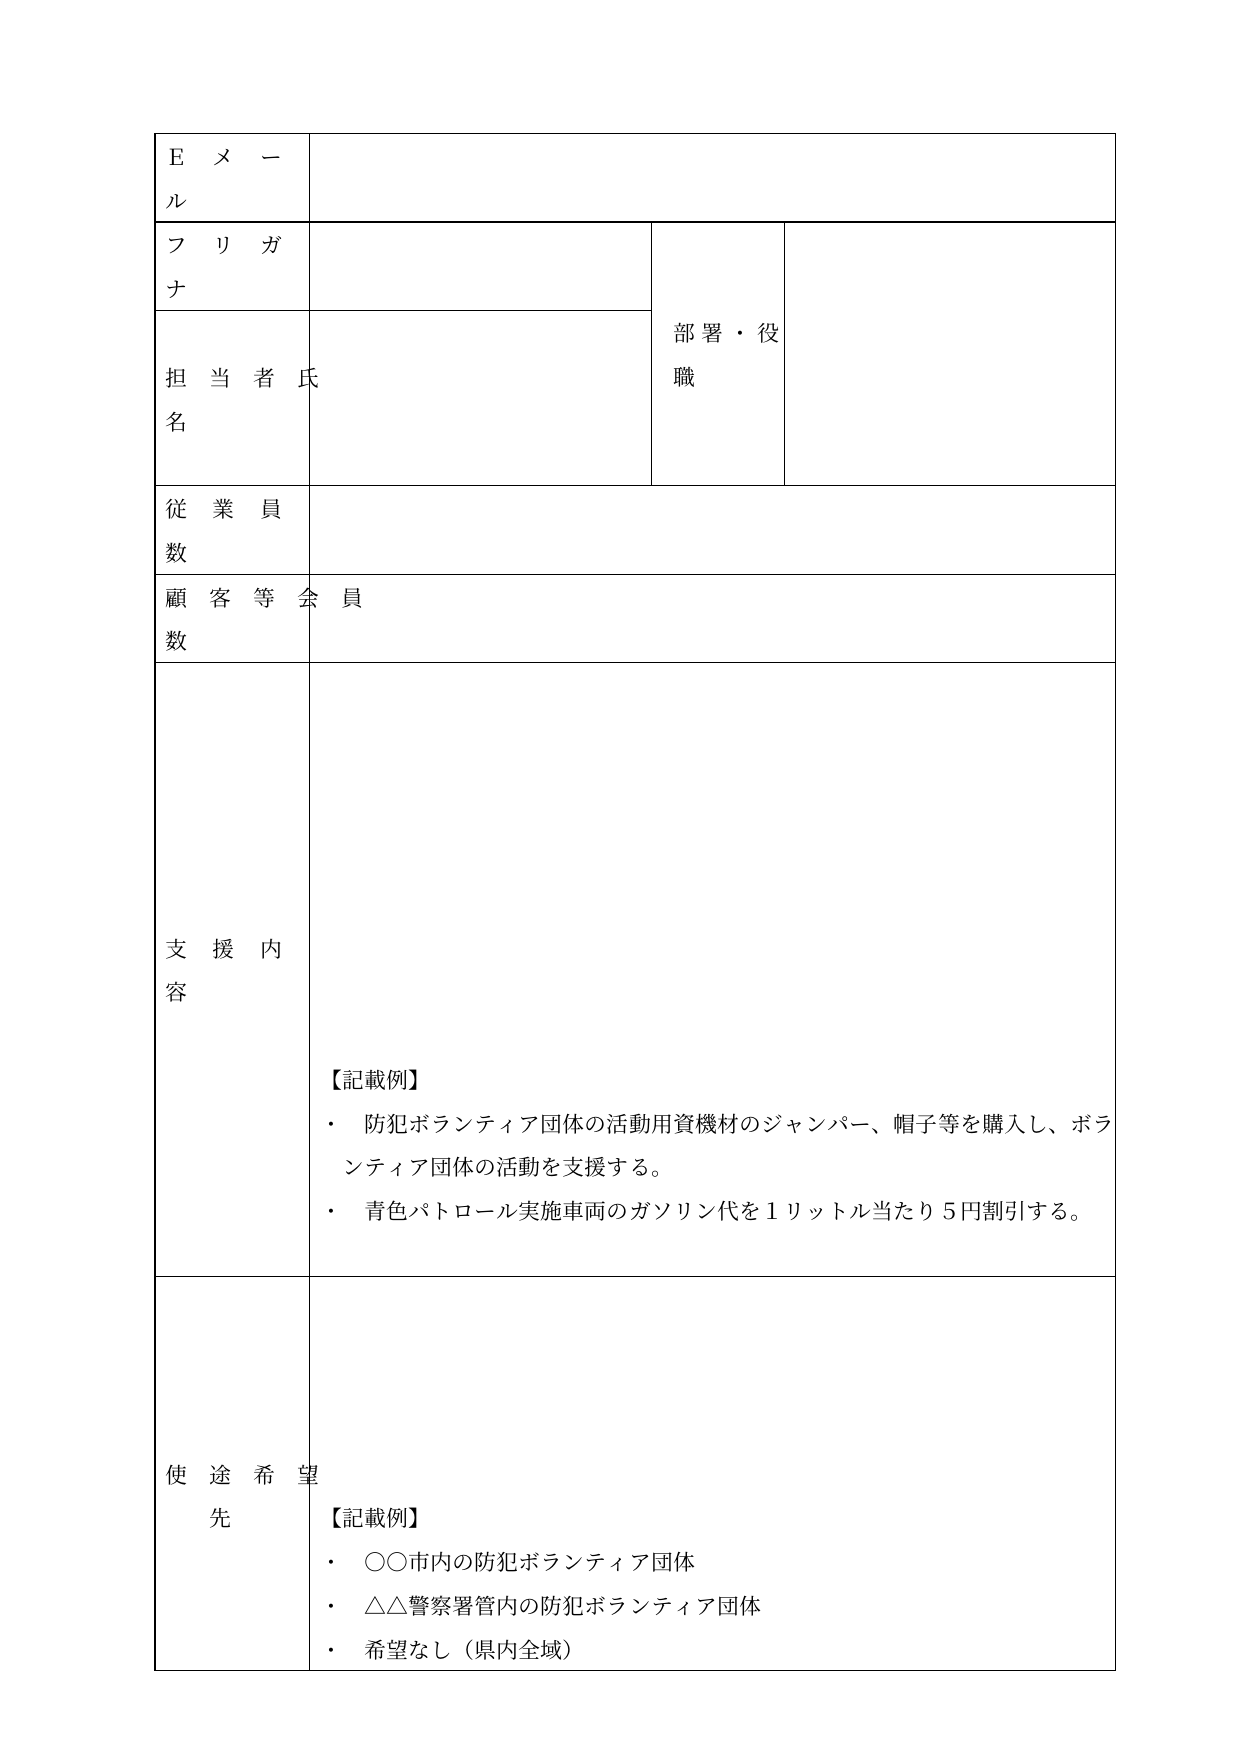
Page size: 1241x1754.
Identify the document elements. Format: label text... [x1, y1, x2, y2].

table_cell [310, 1277, 1115, 1670]
table_cell 従業員数 [156, 486, 309, 573]
table_cell [310, 575, 1115, 662]
table_cell [310, 311, 651, 485]
table_cell 顧客等会員数 [156, 575, 309, 662]
table_cell 使途希望先 [156, 1277, 309, 1670]
table_cell [785, 223, 1115, 485]
table_cell 担当者氏名 [156, 311, 309, 485]
table_cell [310, 223, 651, 310]
table_cell [310, 134, 1115, 221]
table_cell 【記載例】 ・ 防犯ボランティア団体の活動用資機材のジャンパー、帽子等を購入し、ボランティア団体の活動を支援する。 ・ 青色パトロール実施車両のガソリン代を１リットル当たり５円割引する。 [310, 663, 1115, 1276]
table_cell 支援内容 [156, 663, 309, 1276]
table_cell 部署・役職 [652, 223, 784, 485]
table_cell [310, 486, 1115, 573]
table_cell フリガナ [156, 223, 309, 310]
table_cell Ｅメール [156, 134, 309, 221]
